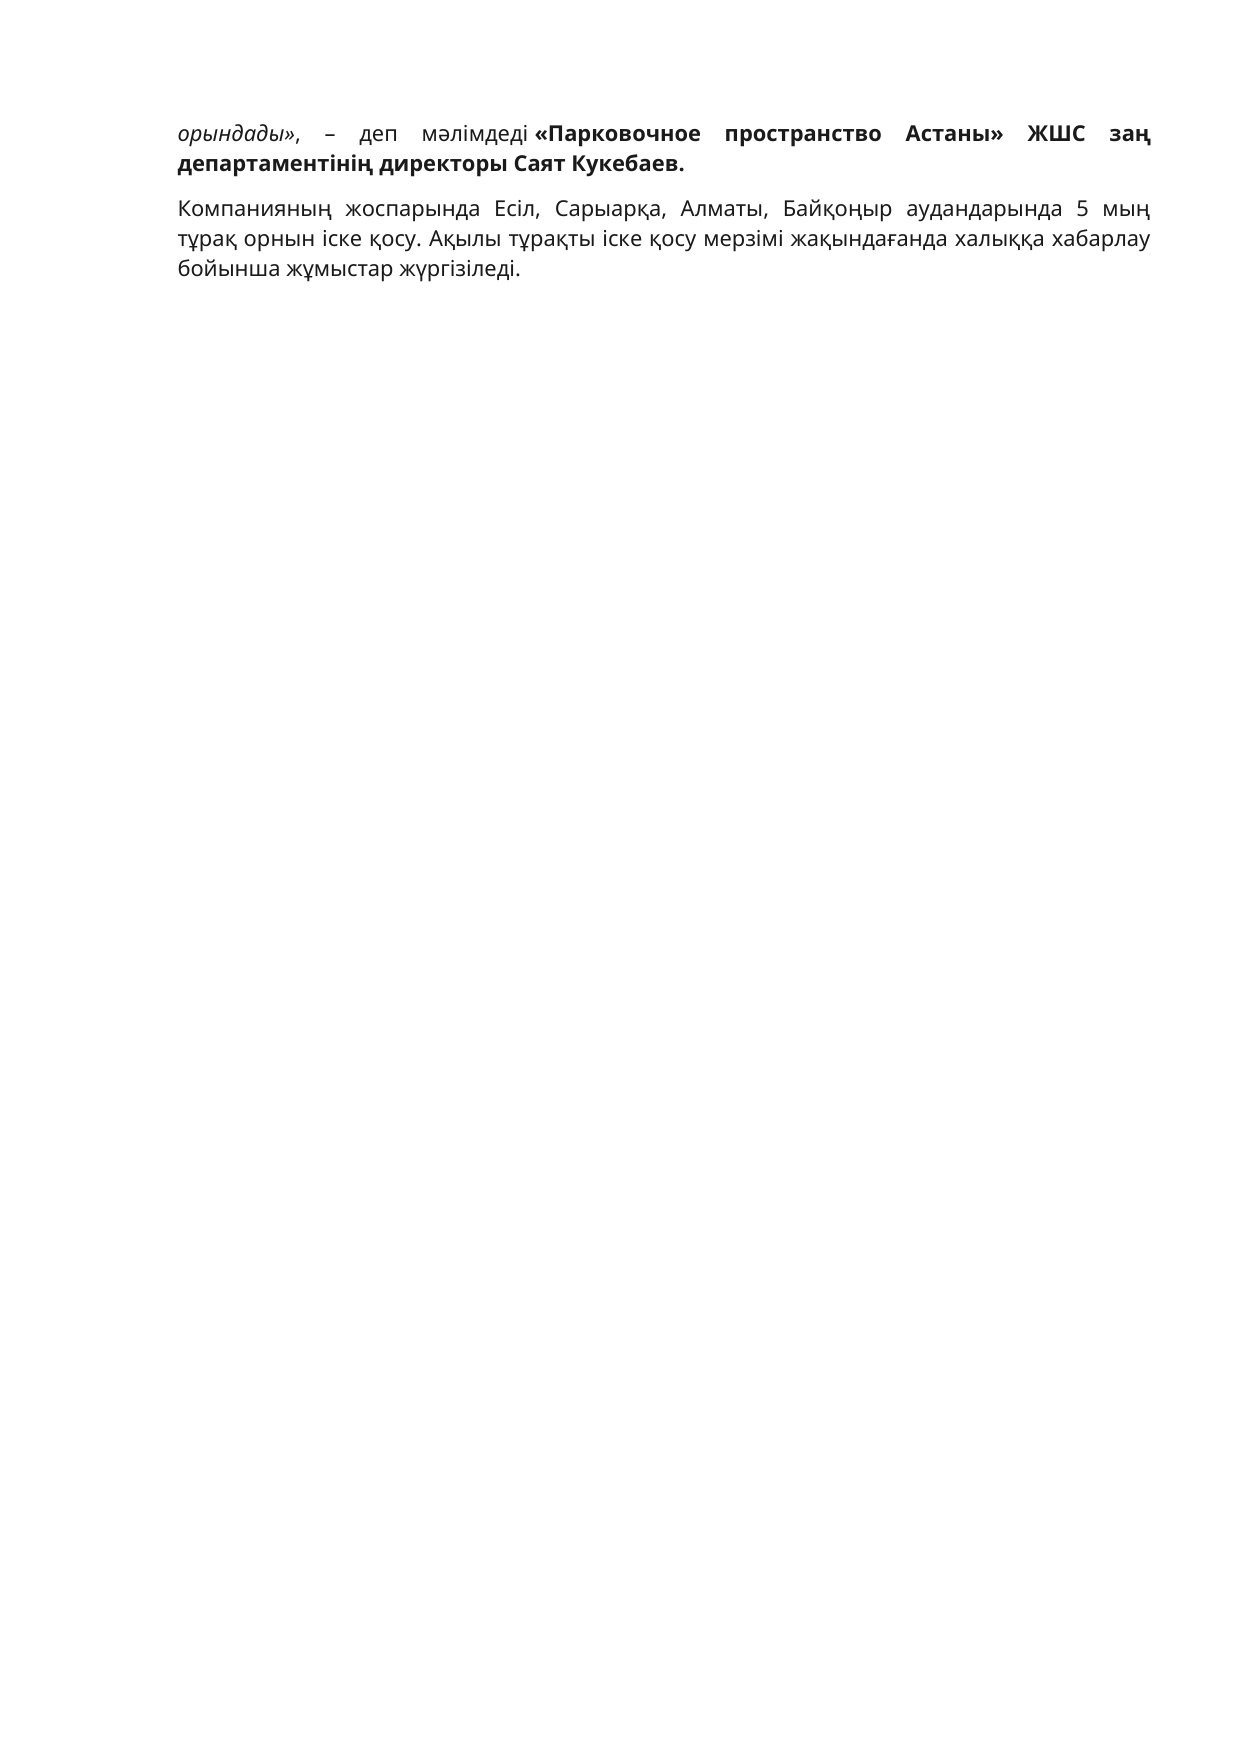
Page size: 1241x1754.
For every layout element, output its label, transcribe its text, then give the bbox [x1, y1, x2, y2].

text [177, 118, 1152, 178]
text Компанияның жоспарында Есіл, Сарыарқа, Алматы, Байқоңыр аудандарында 5 мың тұрақ орнын іске қосу. Ақылы тұрақты іске қосу мерзімі жақындағанда халыққа хабарлау бойынша жұмыстар жүргізіледі. [177, 193, 1152, 283]
